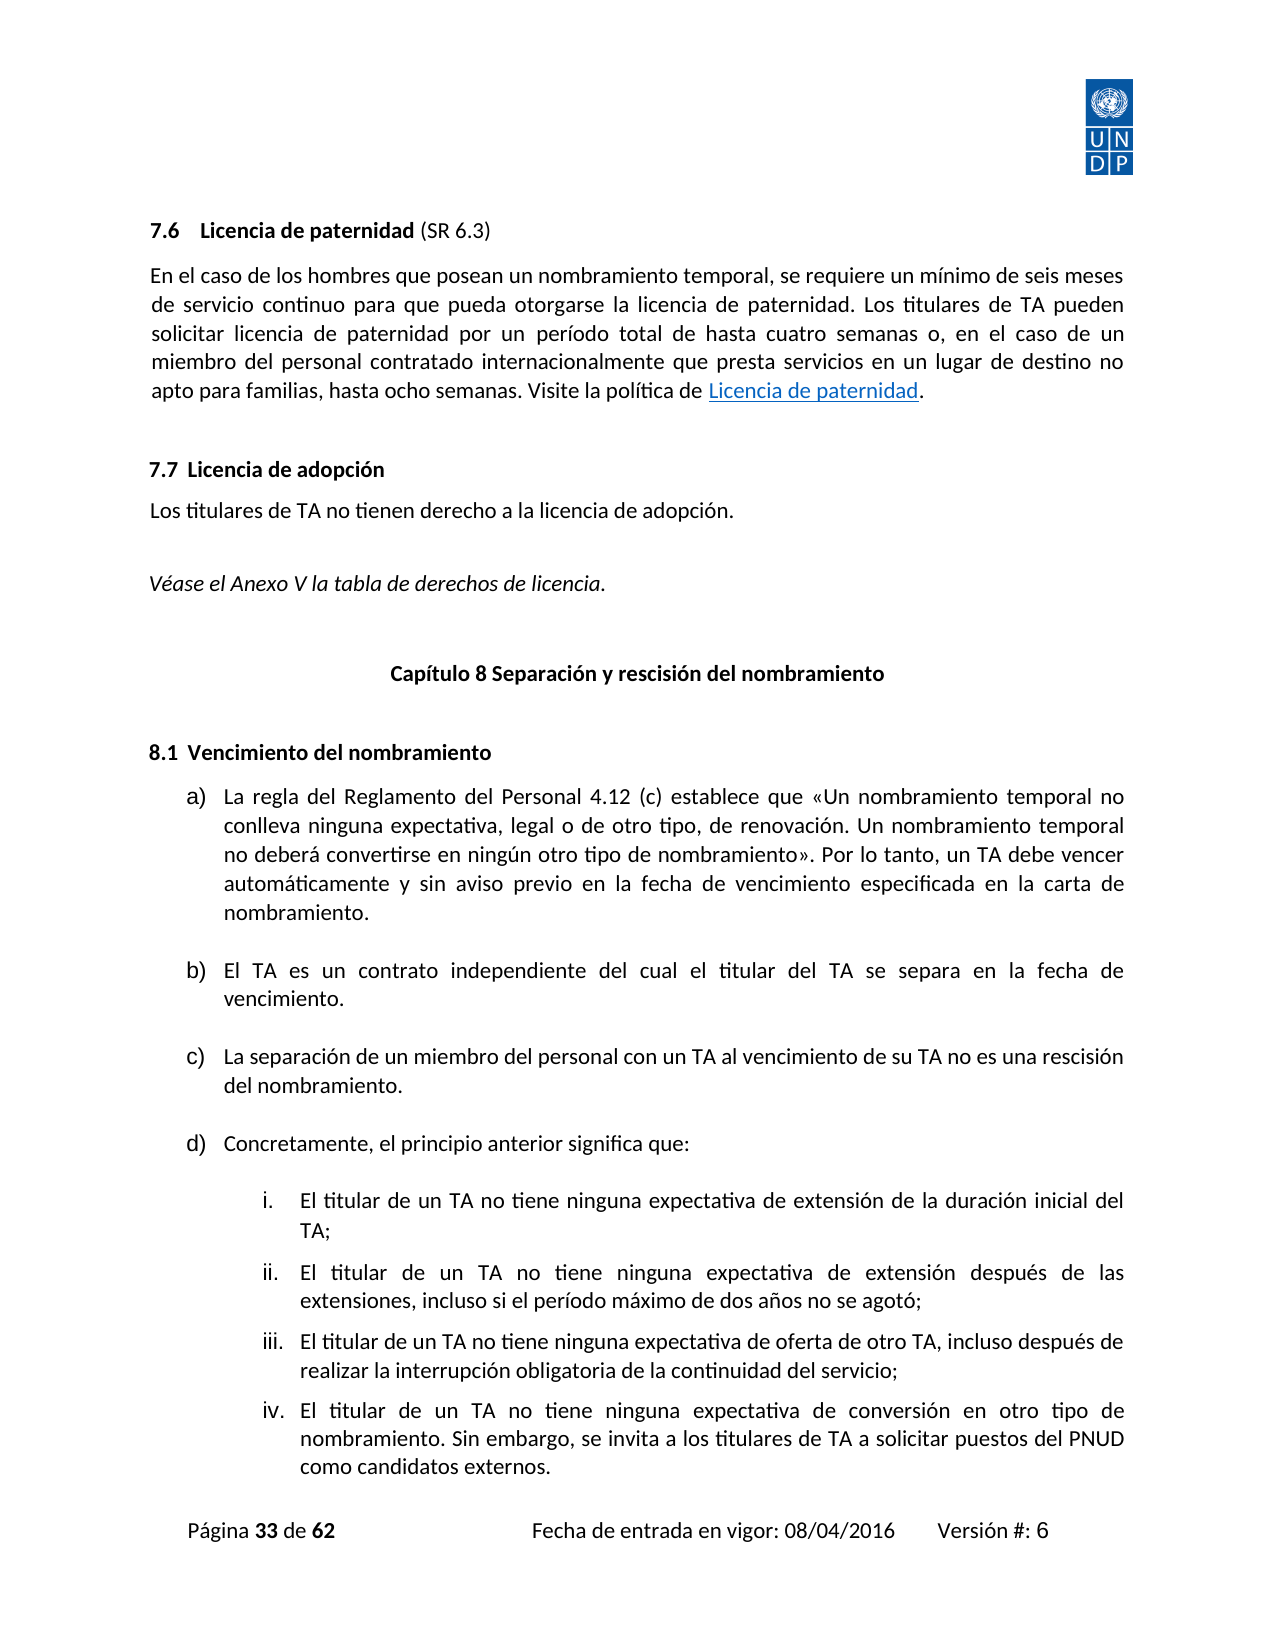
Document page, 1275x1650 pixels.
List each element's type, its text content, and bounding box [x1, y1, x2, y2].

list La separación de un miembro del personal con un TA al vencimiento de su TA no es una rescisión del nombramiento. [186, 1042, 1126, 1099]
subtitle 7.7 Licencia de adopción [112, 455, 1133, 483]
list El titular de un TA no tiene ninguna expectativa de oferta de otro TA, incluso después de realizar la interrupción obligatoria de la continuidad del servicio; [262, 1327, 1126, 1384]
text Los titulares de TA no tienen derecho a la licencia de adopción. [150, 497, 1126, 525]
picture [1084, 79, 1133, 176]
list El titular de un TA no tiene ninguna expectativa de extensión de la duración inicial del TA; [262, 1186, 1126, 1245]
list El TA es un contrato independiente del cual el titular del TA se separa en la fecha de vencimiento. [186, 956, 1126, 1013]
subtitle 8.1 Vencimiento del nombramiento [112, 738, 1133, 766]
list El titular de un TA no tiene ninguna expectativa de extensión después de las extensiones, incluso si el período máximo de dos años no se agotó; [262, 1258, 1126, 1315]
list La regla del Reglamento del Personal 4.12 (c) establece que «Un nombramiento temporal no conlleva ninguna expectativa, legal o de otro tipo, de renovación. Un nombramiento temporal no deberá convertirse en ningún otro tipo de nombramiento». Por lo tanto, un TA debe vencer automáticamente y sin aviso previo en la fecha de vencimiento especificada en la carta de nombramiento. [186, 782, 1126, 926]
subtitle 7.6 Licencia de paternidad (SR 6.3) [150, 217, 1133, 245]
list El titular de un TA no tiene ninguna expectativa de conversión en otro tipo de nombramiento. Sin embargo, se invita a los titulares de TA a solicitar puestos del PNUD como candidatos externos. [262, 1396, 1126, 1480]
text Véase el Anexo V la tabla de derechos de licencia. [148, 569, 1133, 597]
subtitle Capítulo 8 Separación y rescisión del nombramiento [180, 659, 1095, 687]
list Concretamente, el principio anterior significa que: [186, 1129, 1126, 1157]
text En el caso de los hombres que posean un nombramiento temporal, se requiere un mínimo de seis meses de servicio continuo para que pueda otorgarse la licencia de paternidad. Los titulares de TA pueden solicitar licencia de paternidad por un período total de hasta cuatro semanas o, en el caso de un miembro del personal contratado internacionalmente que presta servicios en un lugar de destino no apto para familias, hasta ocho semanas. Visite la política de Licencia de paternidad. [150, 261, 1126, 404]
